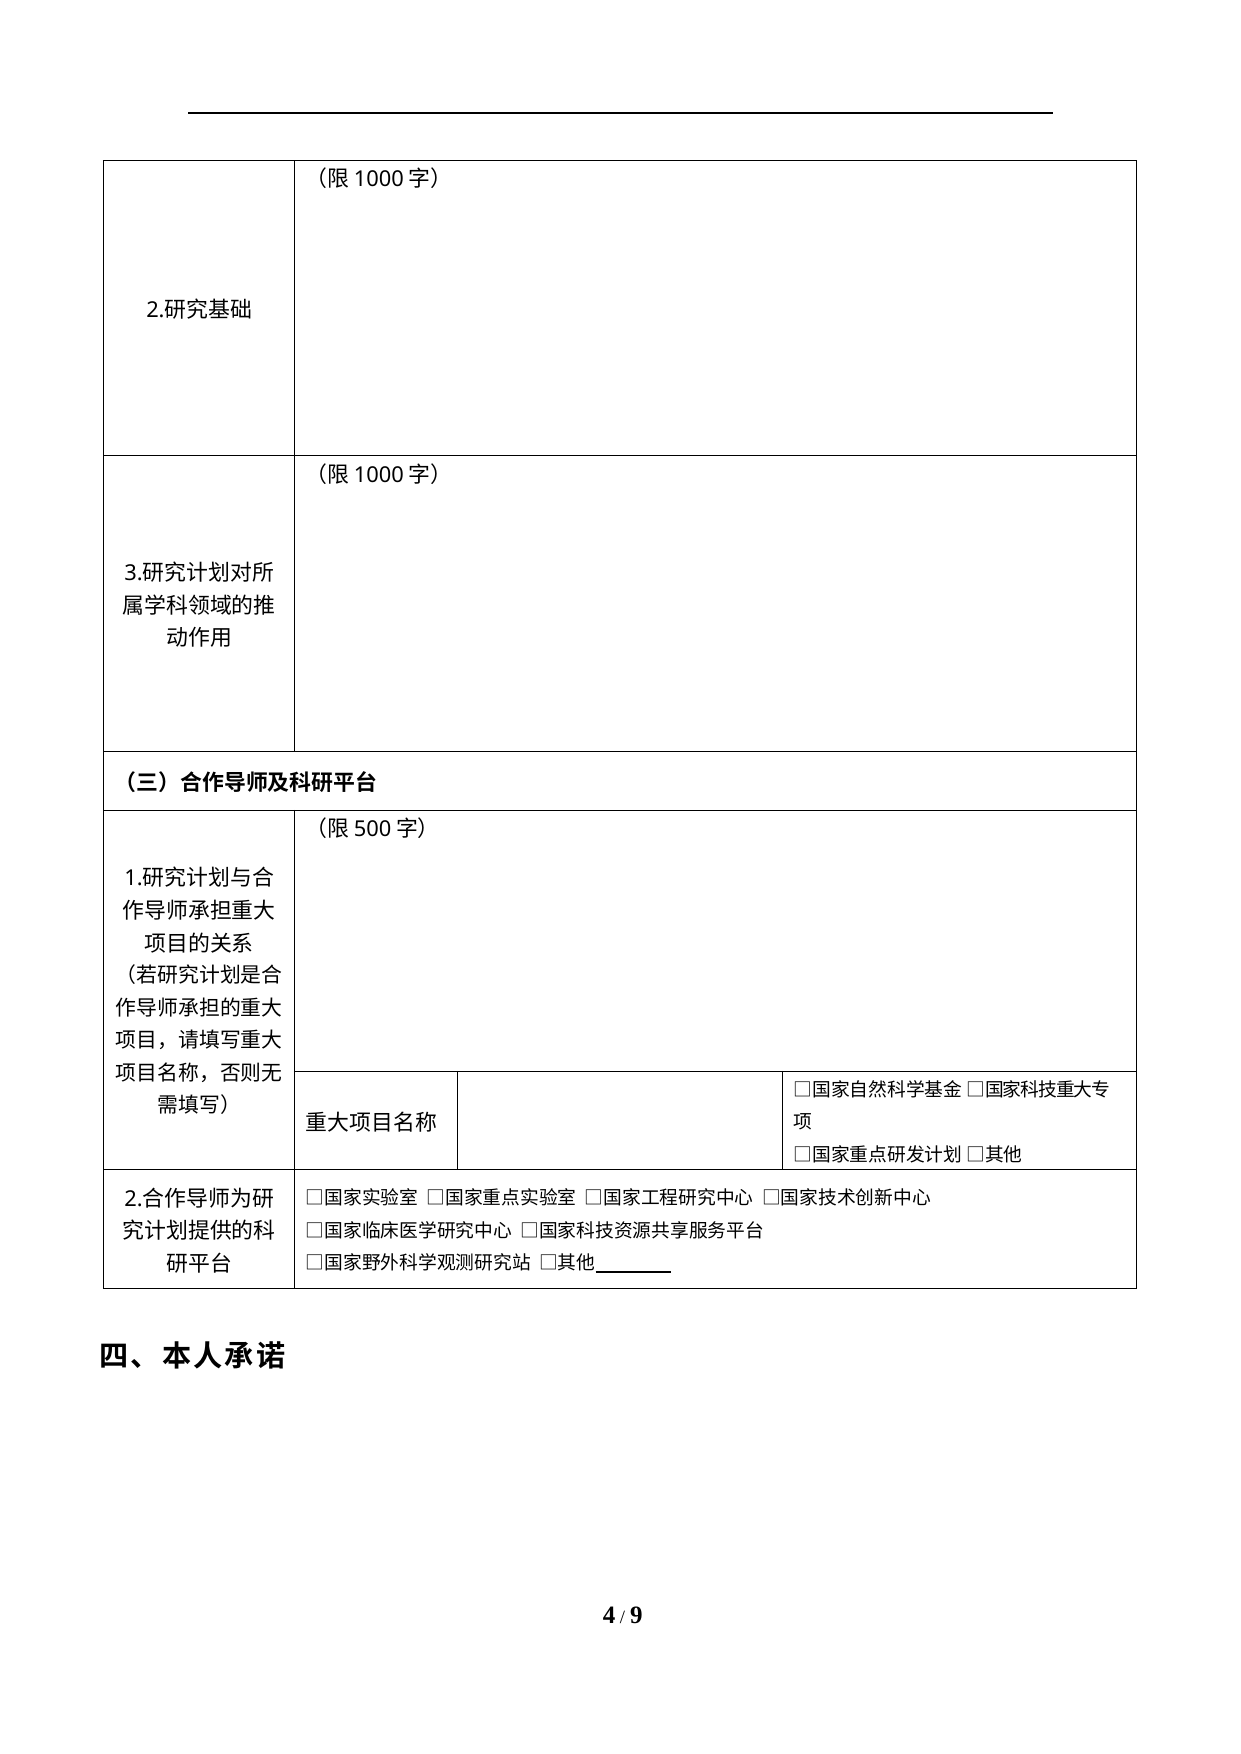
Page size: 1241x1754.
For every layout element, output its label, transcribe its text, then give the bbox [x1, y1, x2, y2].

table_cell 2.研究基础 [104, 161, 294, 455]
table_cell 2.合作导师为研究计划提供的科研平台 [104, 1170, 294, 1287]
table_cell 3.研究计划对所属学科领域的推动作用 [104, 456, 294, 751]
table_cell □国家自然科学基金 □国家科技重大专项 □国家重点研发计划 □其他 [783, 1072, 1136, 1169]
table_cell （限1000字） [295, 161, 1136, 455]
table_cell 1.研究计划与合作导师承担重大项目的关系 （若研究计划是合作导师承担的重大项目，请填写重大项目名称，否则无需填写） [104, 811, 294, 1169]
text 四、本人承诺 [99, 1321, 1053, 1386]
table_cell 重大项目名称 [295, 1072, 457, 1169]
table_cell （三）合作导师及科研平台 [104, 752, 1136, 810]
table_cell （限500字） [295, 811, 1136, 1071]
table_cell □国家实验室 □国家重点实验室 □国家工程研究中心 □国家技术创新中心 □国家临床医学研究中心 □国家科技资源共享服务平台 □国家野外科学观测研究站 □其他 [295, 1170, 1136, 1287]
table_cell （限1000字） [295, 456, 1136, 751]
table_cell [458, 1072, 782, 1169]
